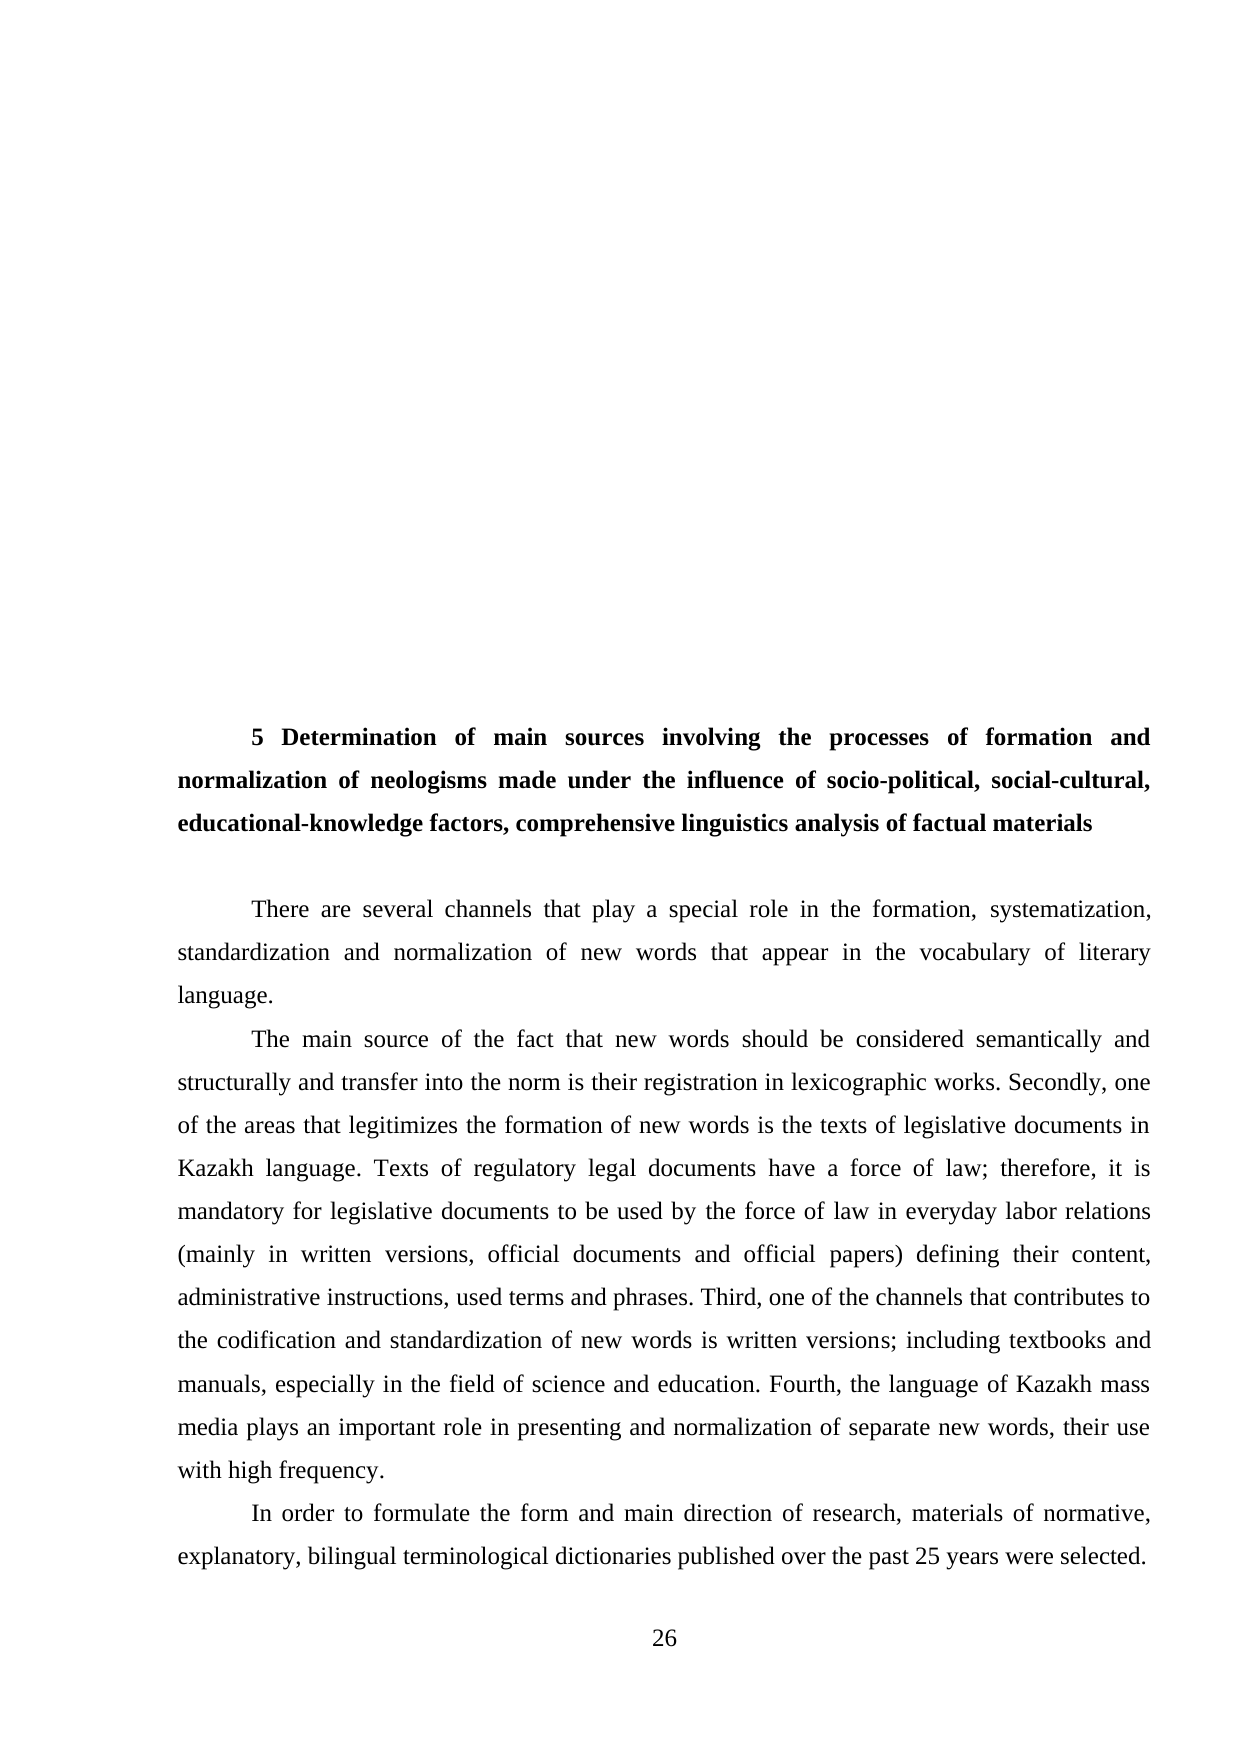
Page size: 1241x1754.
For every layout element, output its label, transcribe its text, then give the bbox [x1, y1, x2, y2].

text In order to formulate the form and main direction of research, materials of normative, explanatory, bilingual terminological dictionaries published over the past 25 years were selected. [177, 1498, 1152, 1570]
text The main source of the fact that new words should be considered semantically and structurally and transfer into the norm is their registration in lexicographic works. Secondly, one of the areas that legitimizes the formation of new words is the texts of legislative documents in Kazakh language. Texts of regulatory legal documents have a force of law; therefore, it is mandatory for legislative documents to be used by the force of law in everyday labor relations (mainly in written versions, official documents and official papers) defining their content, administrative instructions, used terms and phrases. Third, one of the channels that contributes to the codification and standardization of new words is written versions; including textbooks and manuals, especially in the field of science and education. Fourth, the language of Kazakh mass media plays an important role in presenting and normalization of separate new words, their use with high frequency. [177, 1024, 1152, 1484]
text There are several channels that play a special role in the formation, systematization, standardization and normalization of new words that appear in the vocabulary of literary language. [177, 894, 1152, 1009]
text 5 Determination of main sources involving the processes of formation and normalization of neologisms made under the influence of socio-political, social-cultural, educational-knowledge factors, comprehensive linguistics analysis of factual materials [177, 722, 1152, 837]
